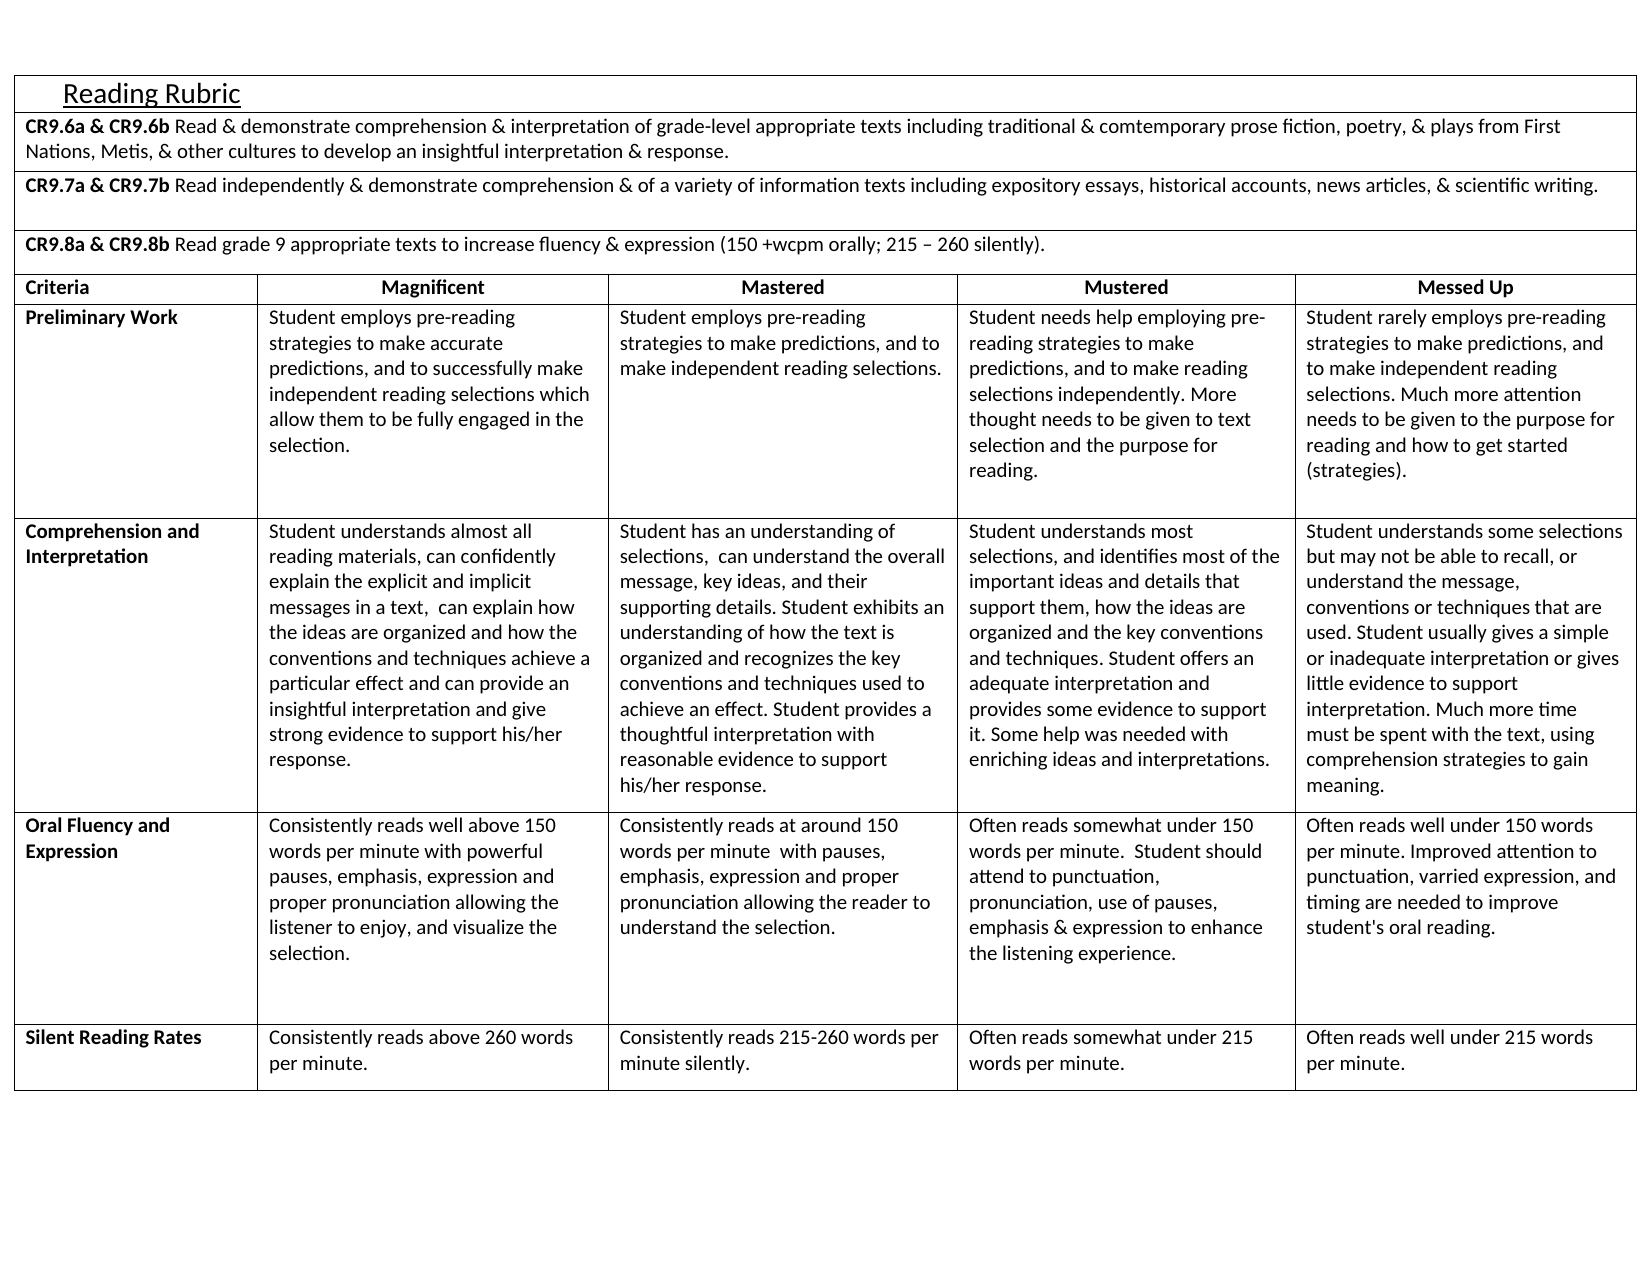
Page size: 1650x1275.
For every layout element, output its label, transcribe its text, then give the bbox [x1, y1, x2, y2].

table_cell Student needs help employing pre-reading strategies to make predictions, and to make reading selections independently. More thought needs to be given to text selection and the purpose for reading. [958, 305, 1295, 517]
table_cell Mustered [958, 275, 1295, 304]
table_cell Student understands some selections but may not be able to recall, or understand the message, conventions or techniques that are used. Student usually gives a simple or inadequate interpretation or gives little evidence to support interpretation. Much more time must be spent with the text, using comprehension strategies to gain meaning. [1296, 519, 1636, 812]
table_cell Often reads somewhat under 215 words per minute. [958, 1025, 1295, 1090]
table_cell Comprehension and Interpretation [15, 519, 257, 812]
table_cell Often reads well under 215 words per minute. [1296, 1025, 1636, 1090]
table_cell Silent Reading Rates [15, 1025, 257, 1090]
table_cell Criteria [15, 275, 257, 304]
table_cell Consistently reads 215-260 words per minute silently. [609, 1025, 957, 1090]
table_cell CR9.8a & CR9.8b Read grade 9 appropriate texts to increase fluency & expression (150 +wcpm orally; 215 – 260 silently). [15, 231, 1295, 274]
table_cell [1295, 231, 1636, 274]
table_cell Mastered [609, 275, 957, 304]
table_cell CR9.6a & CR9.6b Read & demonstrate comprehension & interpretation of grade-level appropriate texts including traditional & comtemporary prose fiction, poetry, & plays from First Nations, Metis, & other cultures to develop an insightful interpretation & response. [15, 113, 1636, 171]
table_cell Often reads well under 150 words per minute. Improved attention to punctuation, varried expression, and timing are needed to improve student's oral reading. [1296, 813, 1636, 1024]
table_cell Preliminary Work [15, 305, 257, 517]
table_cell Student understands almost all reading materials, can confidently explain the explicit and implicit messages in a text, can explain how the ideas are organized and how the conventions and techniques achieve a particular effect and can provide an insightful interpretation and give strong evidence to support his/her response. [258, 519, 608, 812]
table_cell Student rarely employs pre-reading strategies to make predictions, and to make independent reading selections. Much more attention needs to be given to the purpose for reading and how to get started (strategies). [1296, 305, 1636, 517]
table_cell Student employs pre-reading strategies to make predictions, and to make independent reading selections. [609, 305, 957, 517]
table_cell Student employs pre-reading strategies to make accurate predictions, and to successfully make independent reading selections which allow them to be fully engaged in the selection. [258, 305, 608, 517]
table_cell Consistently reads well above 150 words per minute with powerful pauses, emphasis, expression and proper pronunciation allowing the listener to enjoy, and visualize the selection. [258, 813, 608, 1024]
table_cell CR9.7a & CR9.7b Read independently & demonstrate comprehension & of a variety of information texts including expository essays, historical accounts, news articles, & scientific writing. [15, 172, 1636, 230]
table_cell Student has an understanding of selections, can understand the overall message, key ideas, and their supporting details. Student exhibits an understanding of how the text is organized and recognizes the key conventions and techniques used to achieve an effect. Student provides a thoughtful interpretation with reasonable evidence to support his/her response. [609, 519, 957, 812]
table_cell Messed Up [1296, 275, 1636, 304]
table_cell Consistently reads above 260 words per minute. [258, 1025, 608, 1090]
table_cell Student understands most selections, and identifies most of the important ideas and details that support them, how the ideas are organized and the key conventions and techniques. Student offers an adequate interpretation and provides some evidence to support it. Some help was needed with enriching ideas and interpretations. [958, 519, 1295, 812]
table_header Reading Rubric [15, 76, 1636, 112]
table_cell Consistently reads at around 150 words per minute with pauses, emphasis, expression and proper pronunciation allowing the reader to understand the selection. [609, 813, 957, 1024]
table_cell Often reads somewhat under 150 words per minute. Student should attend to punctuation, pronunciation, use of pauses, emphasis & expression to enhance the listening experience. [958, 813, 1295, 1024]
table_cell Oral Fluency and Expression [15, 813, 257, 1024]
table_cell Magnificent [258, 275, 608, 304]
